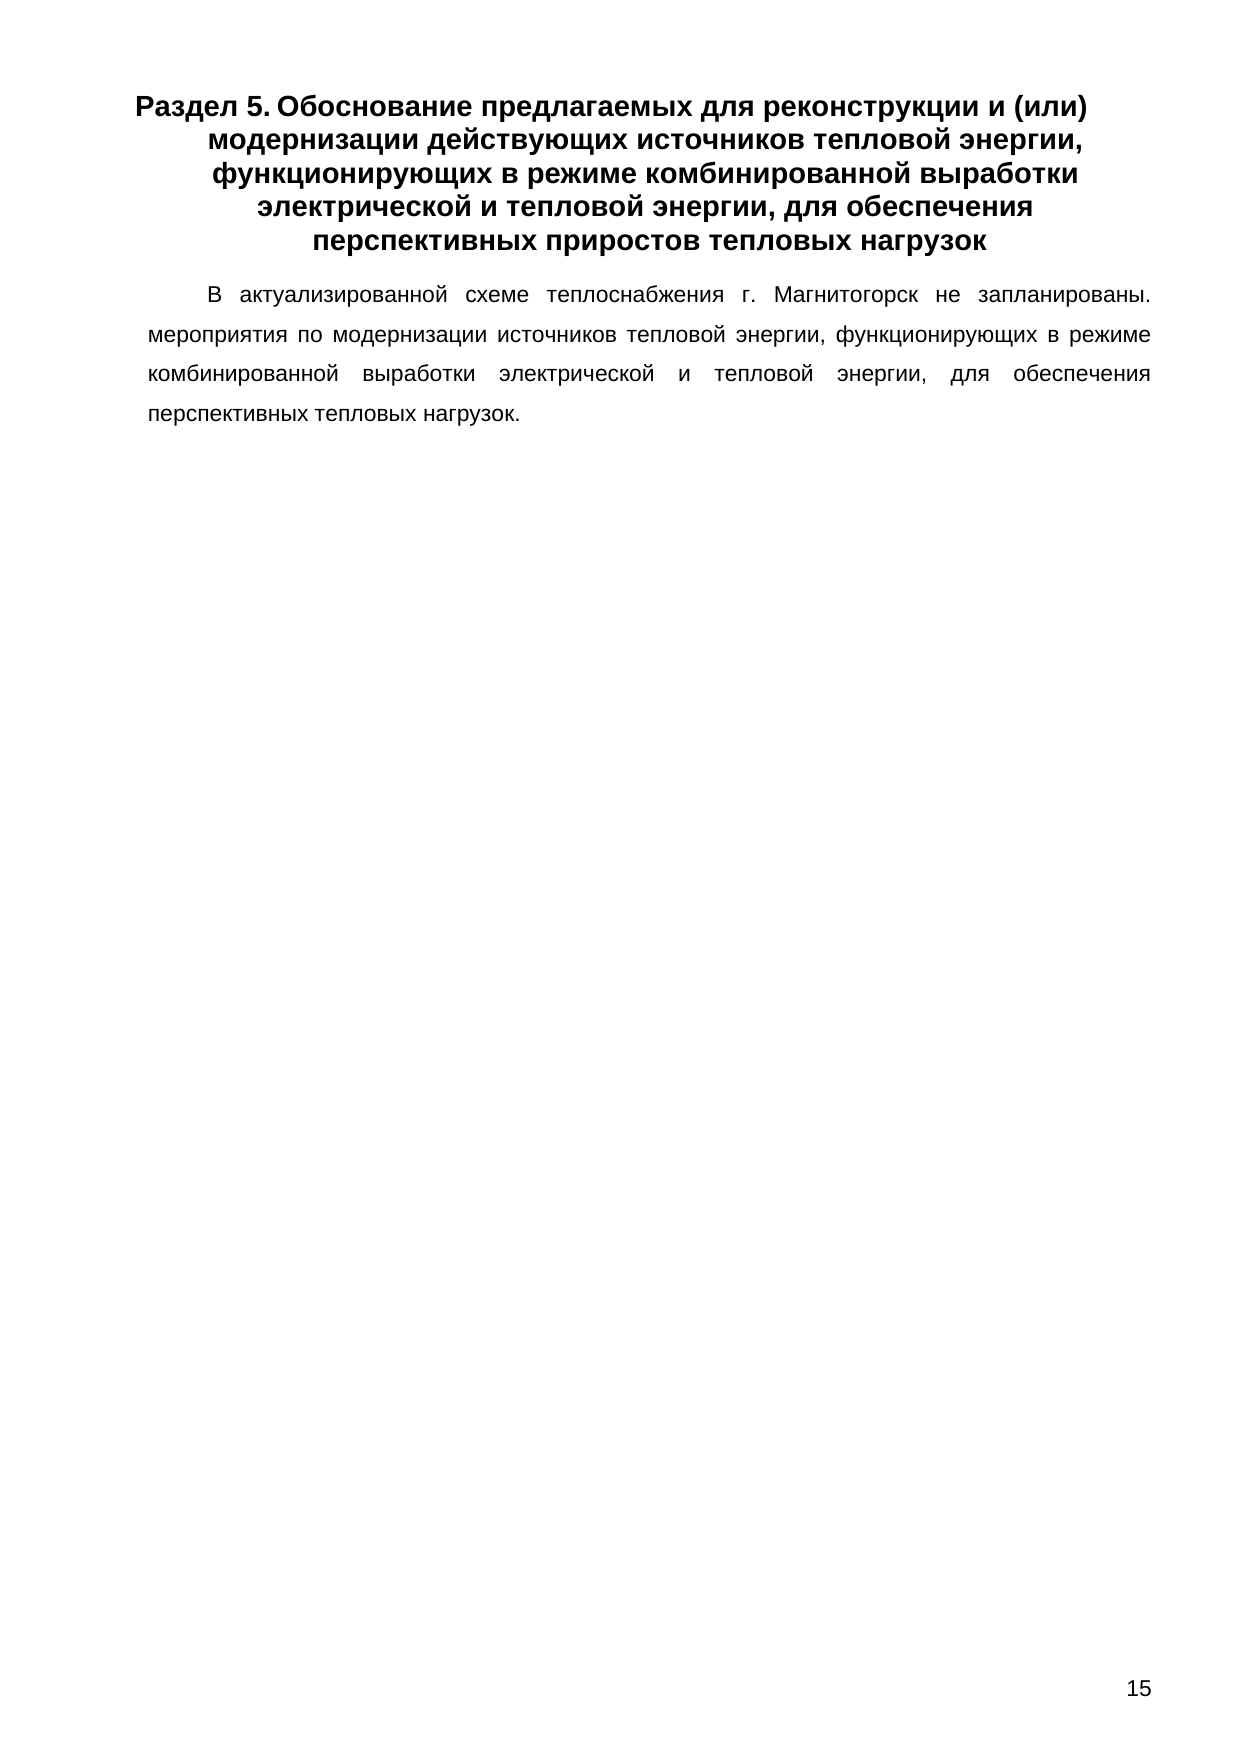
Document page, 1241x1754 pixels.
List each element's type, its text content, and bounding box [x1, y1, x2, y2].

text В актуализированной схеме теплоснабжения г. Магнитогорск не запланированы. мероприятия по модернизации источников тепловой энергии, функционирующих в режиме комбинированной выработки электрической и тепловой энергии, для обеспечения перспективных тепловых нагрузок. [148, 281, 1152, 426]
subtitle Обоснование предлагаемых для реконструкции и (или) модернизации действующих источников тепловой энергии, функционирующих в режиме комбинированной выработки электрической и тепловой энергии, для обеспечения перспективных приростов тепловых нагрузок [148, 89, 1152, 256]
